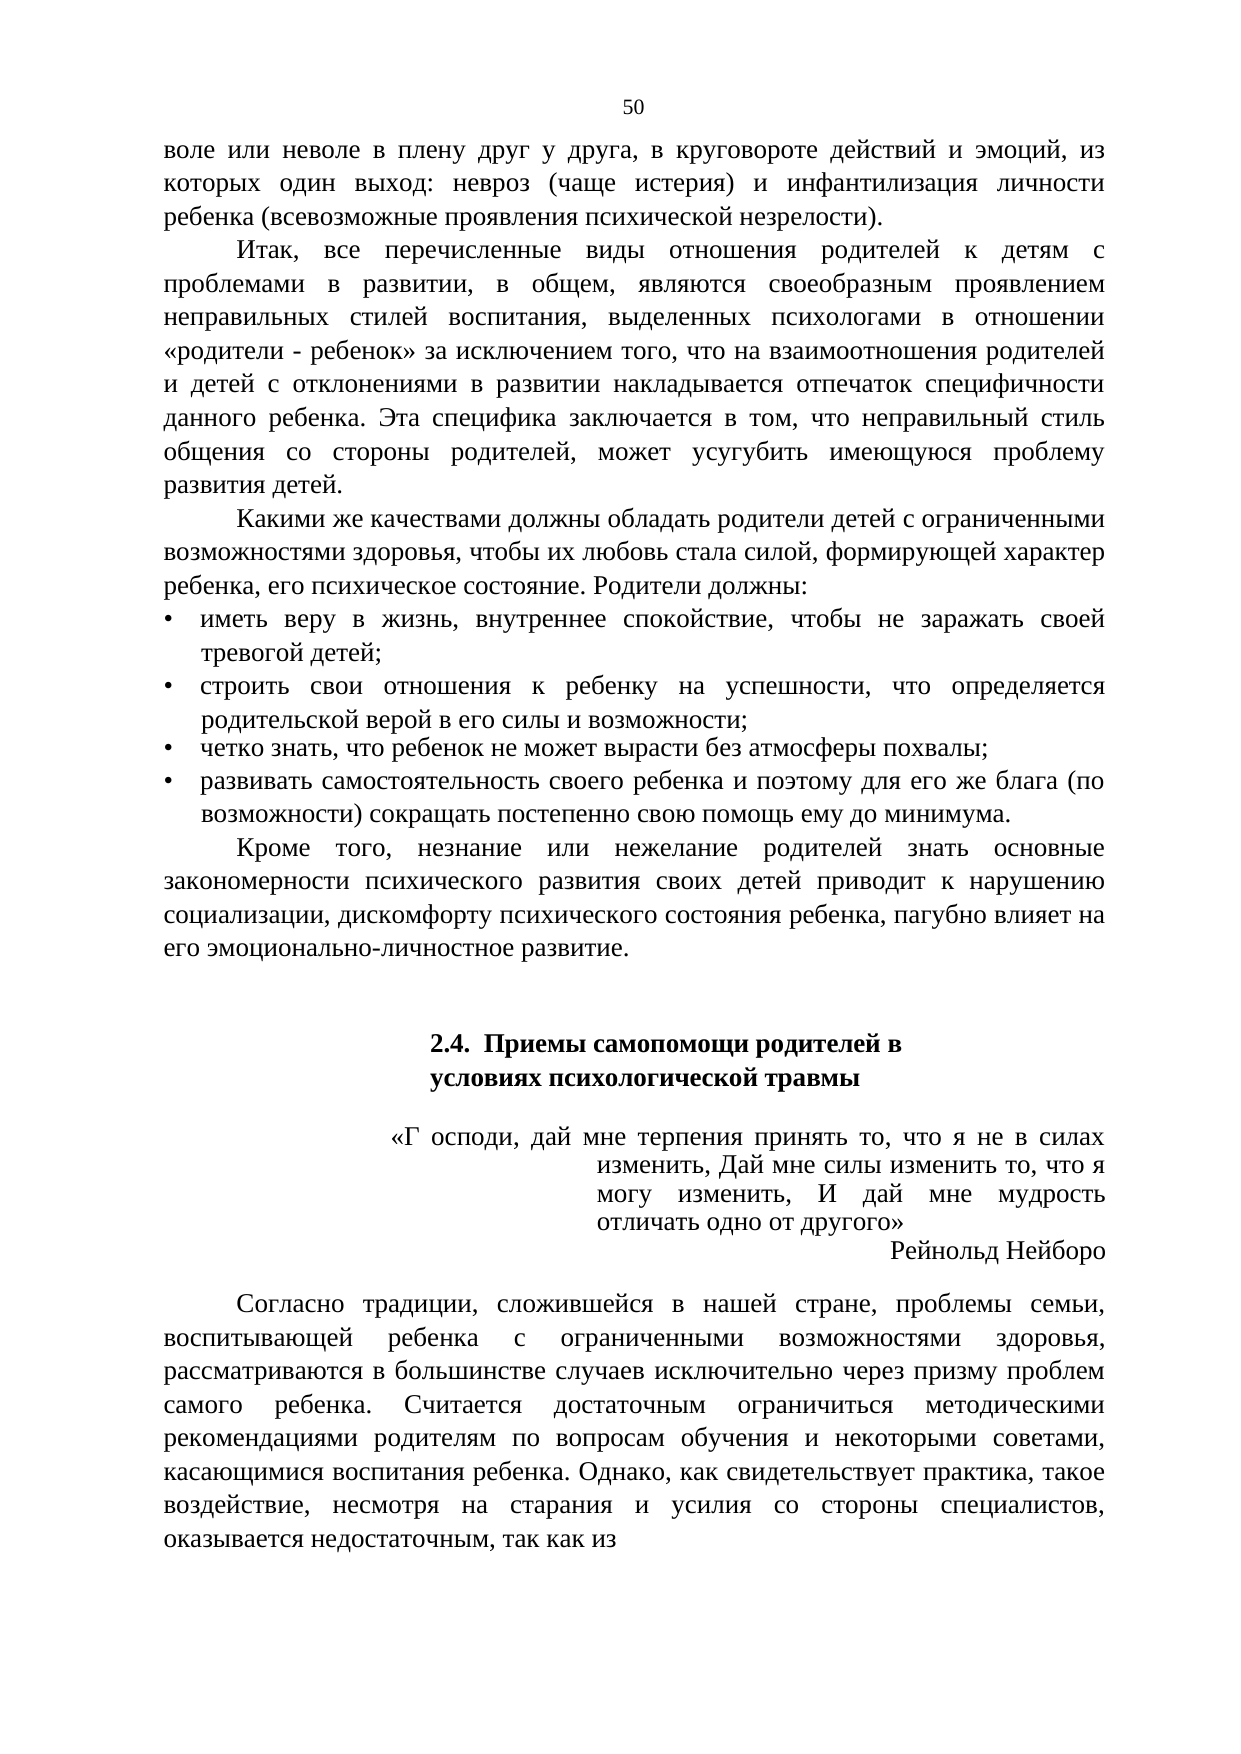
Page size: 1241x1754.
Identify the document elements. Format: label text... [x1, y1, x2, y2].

list развивать самостоятельность своего ребенка и поэтому для его же блага (по возможности) сокращать постепенно свою помощь ему до минимума. [163, 763, 1106, 829]
text Рейнольд Нейборо [161, 1236, 1106, 1265]
text Кроме того, незнание или нежелание родителей знать основные закономерности психического развития своих детей приводит к нарушению социализации, дискомфорту психического состояния ребенка, пагубно влияет на его эмоционально-личностное развитие. [163, 829, 1106, 963]
text 50 [622, 97, 645, 118]
text воле или неволе в плену друг у друга, в круговороте действий и эмоций, из которых один выход: невроз (чаще истерия) и инфантилизация личности ребенка (всевозможные проявления психической незрелости). [163, 131, 1106, 232]
list Приемы самопомощи родителей в условиях психологической травмы [430, 1026, 906, 1093]
list строить свои отношения к ребенку на успешности, что определяется родительской верой в его силы и возможности; [163, 668, 1106, 735]
text «Г осподи, дай мне терпения принять то, что я не в силах изменить, Дай мне силы изменить то, что я могу изменить, И дай мне мудрость отличать одно от другого» [390, 1122, 1106, 1236]
text Какими же качествами должны обладать родители детей с ограниченными возможностями здоровья, чтобы их любовь стала силой, формирующей характер ребенка, его психическое состояние. Родители должны: [163, 500, 1106, 601]
list иметь веру в жизнь, внутреннее спокойствие, чтобы не заражать своей тревогой детей; [163, 601, 1106, 668]
list четко знать, что ребенок не может вырасти без атмосферы похвалы; [163, 735, 1108, 762]
text Согласно традиции, сложившейся в нашей стране, проблемы семьи, воспитывающей ребенка с ограниченными возможностями здоровья, рассматриваются в большинстве случаев исключительно через призму проблем самого ребенка. Считается достаточным ограничиться методическими рекомендациями родителям по вопросам обучения и некоторыми советами, касающимися воспитания ребенка. Однако, как свидетельствует практика, такое воздействие, несмотря на старания и усилия со стороны специалистов, оказывается недостаточным, так как из [163, 1286, 1106, 1554]
text Итак, все перечисленные виды отношения родителей к детям с проблемами в развитии, в общем, являются своеобразным проявлением неправильных стилей воспитания, выделенных психологами в отношении «родители - ребенок» за исключением того, что на взаимоотношения родителей и детей с отклонениями в развитии накладывается отпечаток специфичности данного ребенка. Эта специфика заключается в том, что неправильный стиль общения со стороны родителей, может усугубить имеющуюся проблему развития детей. [163, 232, 1106, 500]
